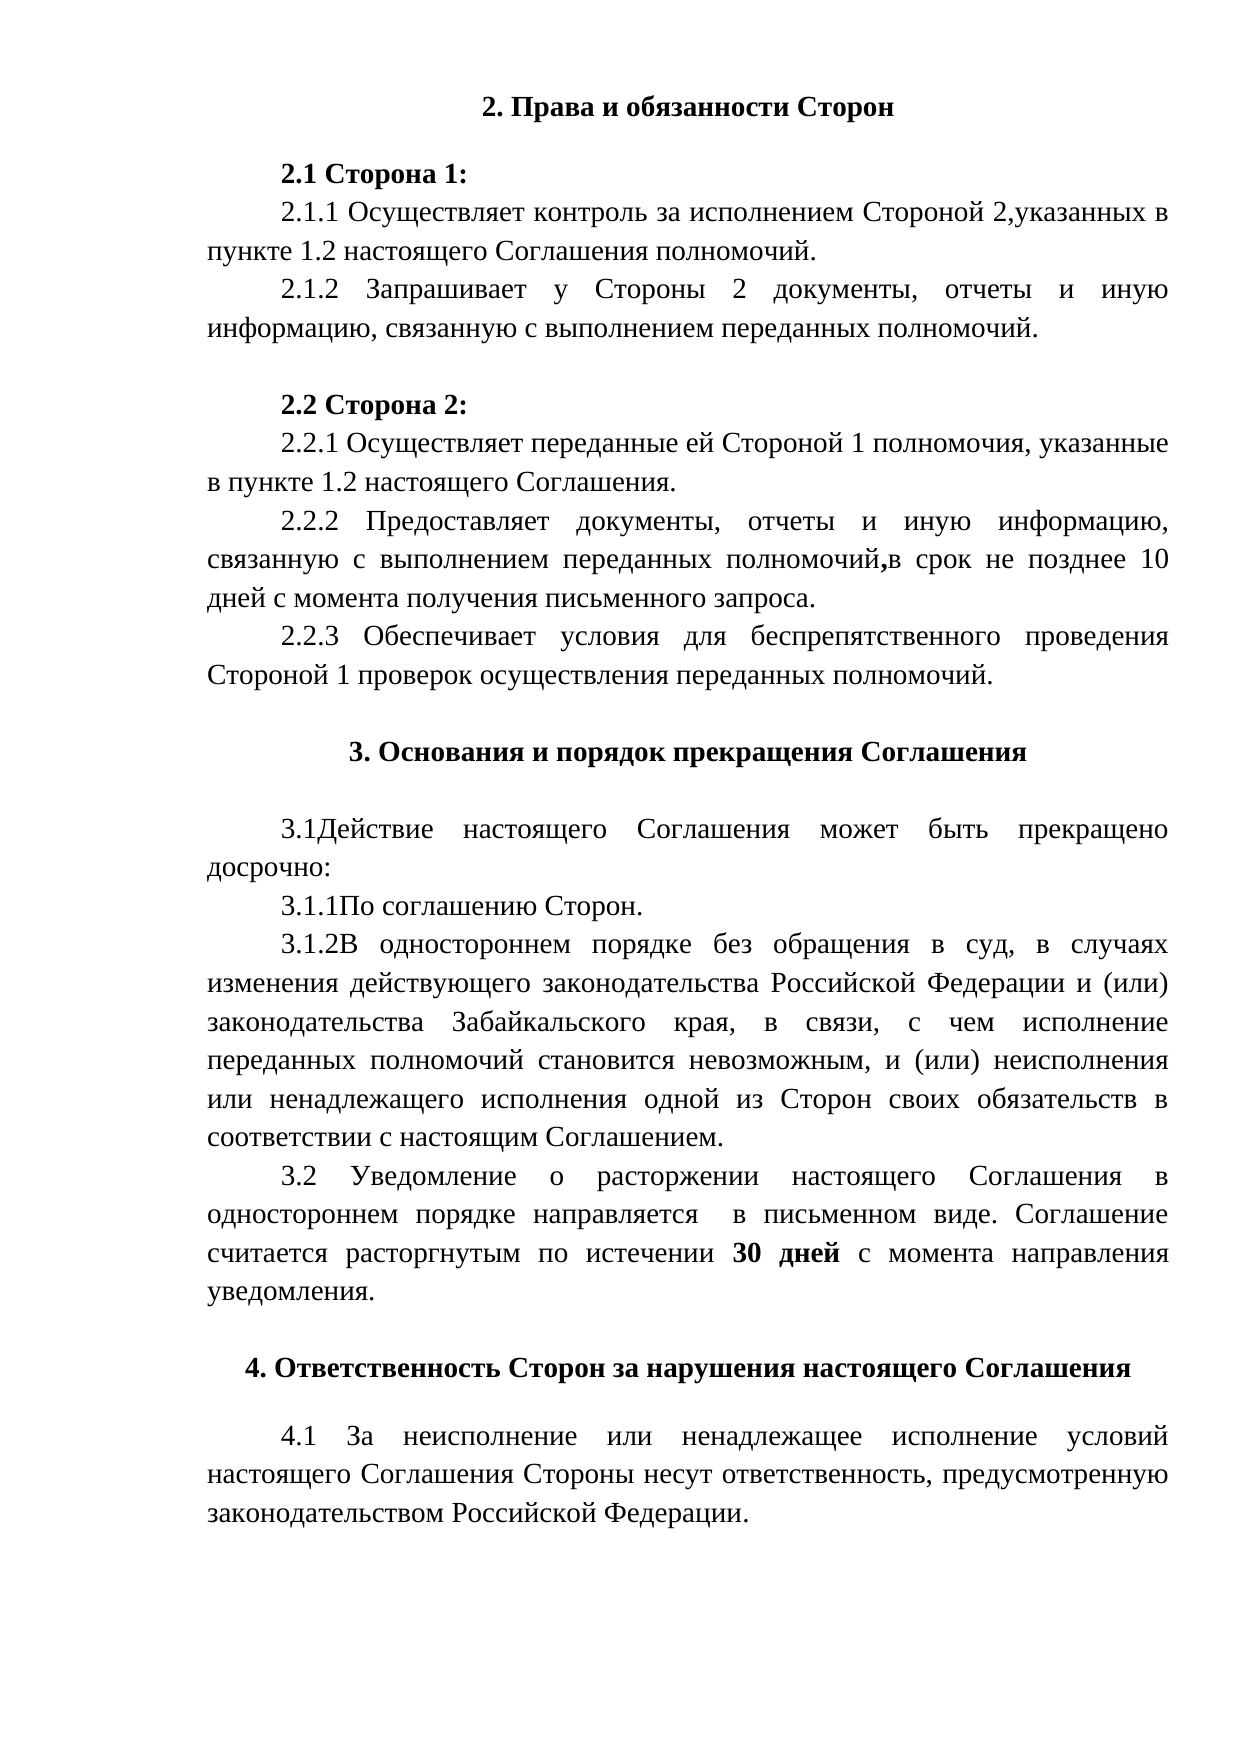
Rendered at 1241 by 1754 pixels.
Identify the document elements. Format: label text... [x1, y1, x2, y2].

text 2.1.1 Осуществляет контроль за исполнением Стороной 2,указанных в пункте 1.2 настоящего Соглашения полномочий. [207, 194, 1169, 266]
text 3.1.2В одностороннем порядке без обращения в суд, в случаях изменения действующего законодательства Российской Федерации и (или) законодательства Забайкальского края, в связи, с чем исполнение переданных полномочий становится невозможным, и (или) неисполнения или ненадлежащего исполнения одной из Сторон своих обязательств в соответствии с настоящим Соглашением. [207, 927, 1169, 1153]
text 3.2 Уведомление о расторжении настоящего Соглашения в одностороннем порядке направляется в письменном виде. Соглашение считается расторгнутым по истечении 30 дней с момента направления уведомления. [207, 1158, 1169, 1307]
text 3.1.1По соглашению Сторон. [207, 888, 1169, 922]
text 3. Основания и порядок прекращения Соглашения [207, 734, 1169, 767]
text 4.1 За неисполнение или ненадлежащее исполнение условий настоящего Соглашения Стороны несут ответственность, предусмотренную законодательством Российской Федерации. [207, 1418, 1169, 1528]
text 2.2.1 Осуществляет переданные ей Стороной 1 полномочия, указанные в пункте 1.2 настоящего Соглашения. [207, 426, 1169, 498]
subtitle 2. Права и обязанности Сторон [207, 89, 1169, 122]
text 3.1Действие настоящего Соглашения может быть прекращено досрочно: [207, 811, 1169, 883]
text 2.2 Сторона 2: [207, 387, 1169, 421]
text 2.1.2 Запрашивает у Стороны 2 документы, отчеты и иную информацию, связанную с выполнением переданных полномочий. [207, 271, 1169, 343]
text 2.1 Сторона 1: [207, 156, 1169, 189]
subtitle 4. Ответственность Сторон за нарушения настоящего Соглашения [207, 1351, 1169, 1384]
text 2.2.3 Обеспечивает условия для беспрепятственного проведения Стороной 1 проверок осуществления переданных полномочий. [207, 618, 1169, 690]
text 2.2.2 Предоставляет документы, отчеты и иную информацию, связанную с выполнением переданных полномочий,в срок не позднее 10 дней с момента получения письменного запроса. [207, 503, 1169, 613]
